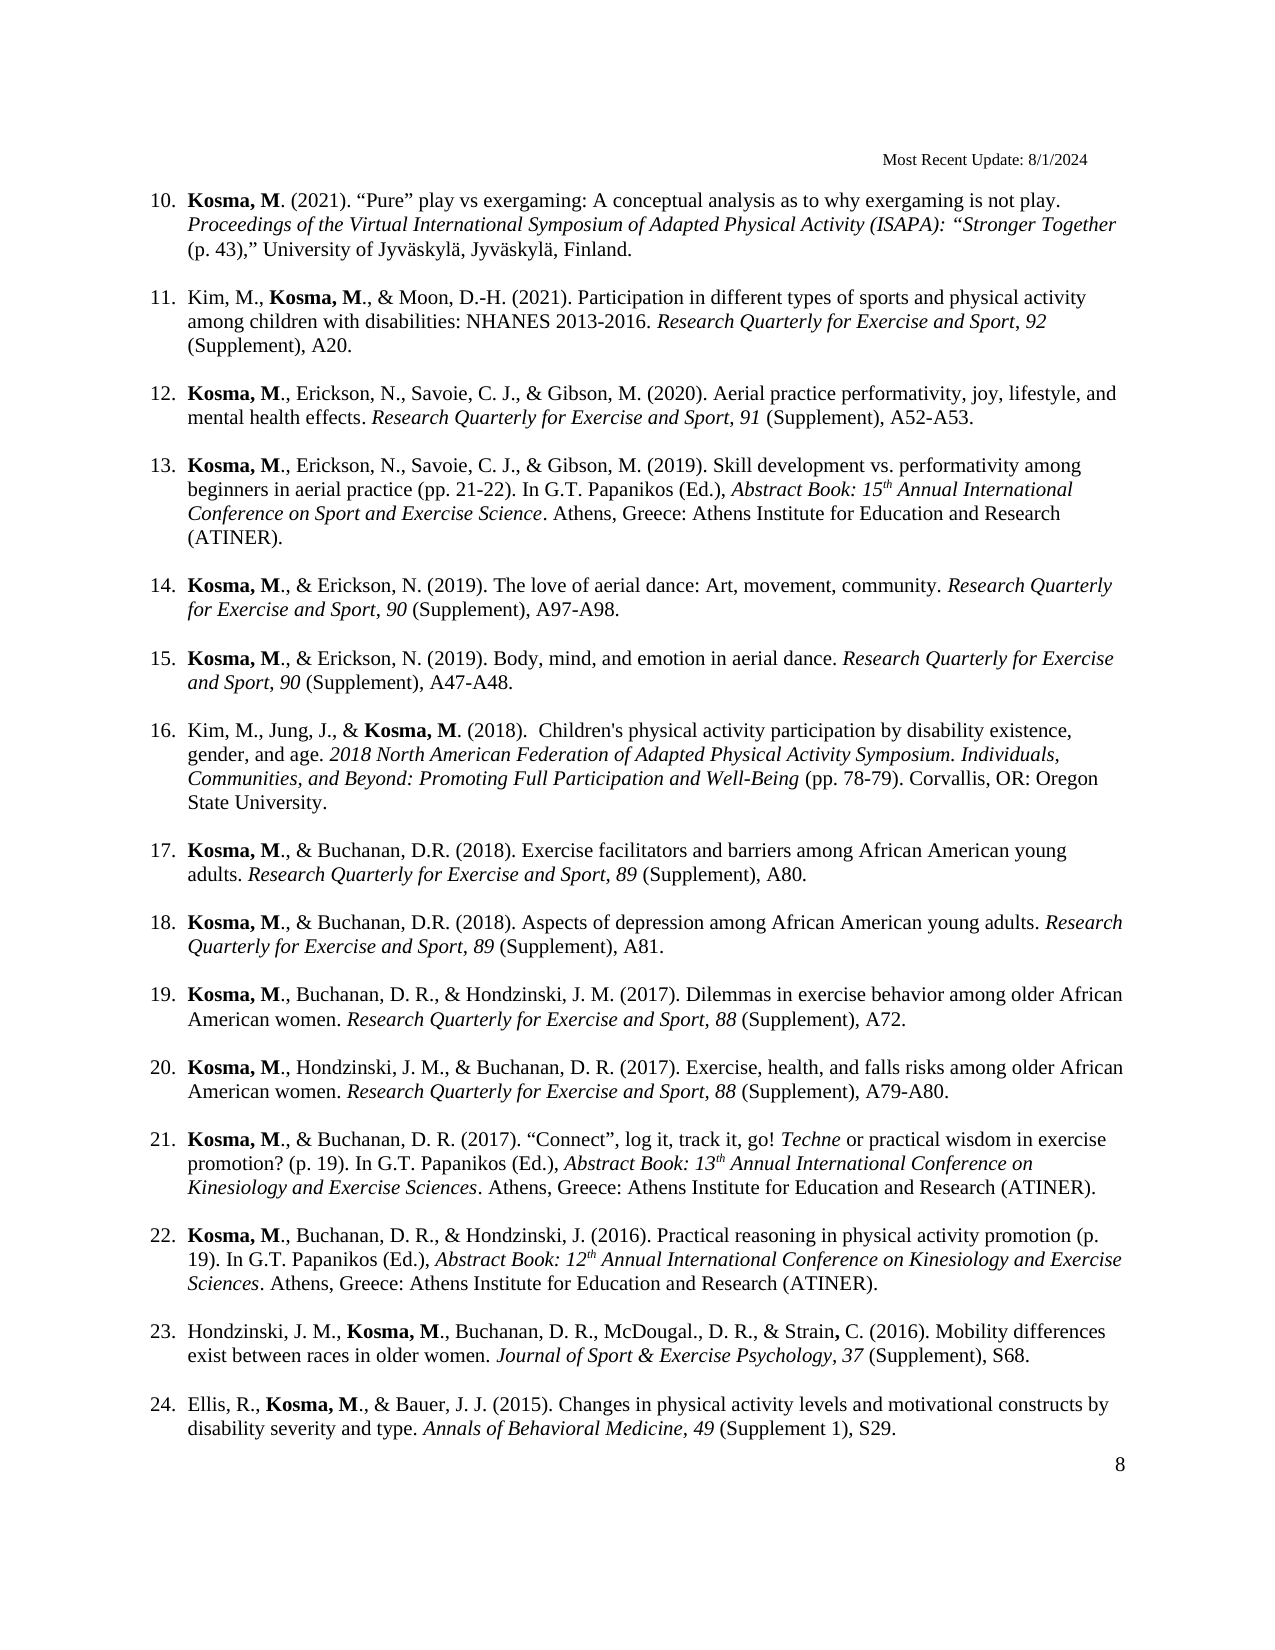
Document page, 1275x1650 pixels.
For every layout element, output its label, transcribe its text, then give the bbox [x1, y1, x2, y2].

list Kosma, M., & Buchanan, D.R. (2018). Aspects of depression among African American young adults. Research Quarterly for Exercise and Sport, 89 (Supplement), A81. [150, 910, 1125, 958]
list Kosma, M., Buchanan, D. R., & Hondzinski, J. M. (2017). Dilemmas in exercise behavior among older African American women. Research Quarterly for Exercise and Sport, 88 (Supplement), A72. [150, 982, 1125, 1031]
list Kosma, M., & Buchanan, D.R. (2018). Exercise facilitators and barriers among African American young adults. Research Quarterly for Exercise and Sport, 89 (Supplement), A80. [150, 838, 1125, 886]
list Kosma, M., & Erickson, N. (2019). The love of aerial dance: Art, movement, community. Research Quarterly for Exercise and Sport, 90 (Supplement), A97-A98. [150, 573, 1125, 621]
list Kosma, M., Buchanan, D. R., & Hondzinski, J. (2016). Practical reasoning in physical activity promotion (p. 19). In G.T. Papanikos (Ed.), Abstract Book: 12th Annual International Conference on Kinesiology and Exercise Sciences. Athens, Greece: Athens Institute for Education and Research (ATINER). [150, 1223, 1125, 1295]
list Kosma, M., Erickson, N., Savoie, C. J., & Gibson, M. (2019). Skill development vs. performativity among beginners in aerial practice (pp. 21-22). In G.T. Papanikos (Ed.), Abstract Book: 15th Annual International Conference on Sport and Exercise Science. Athens, Greece: Athens Institute for Education and Research (ATINER). [150, 453, 1125, 549]
list Ellis, R., Kosma, M., & Bauer, J. J. (2015). Changes in physical activity levels and motivational constructs by disability severity and type. Annals of Behavioral Medicine, 49 (Supplement 1), S29. [150, 1391, 1125, 1439]
list Kosma, M., Hondzinski, J. M., & Buchanan, D. R. (2017). Exercise, health, and falls risks among older African American women. Research Quarterly for Exercise and Sport, 88 (Supplement), A79-A80. [150, 1054, 1125, 1103]
list Kosma, M., Erickson, N., Savoie, C. J., & Gibson, M. (2020). Aerial practice performativity, joy, lifestyle, and mental health effects. Research Quarterly for Exercise and Sport, 91 (Supplement), A52-A53. [150, 381, 1125, 429]
list Kosma, M., & Erickson, N. (2019). Body, mind, and emotion in aerial dance. Research Quarterly for Exercise and Sport, 90 (Supplement), A47-A48. [150, 646, 1125, 694]
list Kim, M., Jung, J., & Kosma, M. (2018). Children's physical activity participation by disability existence, gender, and age. 2018 North American Federation of Adapted Physical Activity Symposium. Individuals, Communities, and Beyond: Promoting Full Participation and Well-Being (pp. 78-79). Corvallis, OR: Oregon State University. [150, 718, 1125, 814]
list Kim, M., Kosma, M., & Moon, D.-H. (2021). Participation in different types of sports and physical activity among children with disabilities: NHANES 2013-2016. Research Quarterly for Exercise and Sport, 92 (Supplement), A20. [150, 284, 1125, 357]
list Hondzinski, J. M., Kosma, M., Buchanan, D. R., McDougal., D. R., & Strain, C. (2016). Mobility differences exist between races in older women. Journal of Sport & Exercise Psychology, 37 (Supplement), S68. [150, 1319, 1125, 1367]
list Kosma, M., & Buchanan, D. R. (2017). “Connect”, log it, track it, go! Techne or practical wisdom in exercise promotion? (p. 19). In G.T. Papanikos (Ed.), Abstract Book: 13th Annual International Conference on Kinesiology and Exercise Sciences. Athens, Greece: Athens Institute for Education and Research (ATINER). [150, 1127, 1125, 1199]
list Kosma, M. (2021). “Pure” play vs exergaming: A conceptual analysis as to why exergaming is not play. Proceedings of the Virtual International Symposium of Adapted Physical Activity (ISAPA): “Stronger Together (p. 43),” University of Jyväskylä, Jyväskylä, Finland. [150, 188, 1125, 261]
